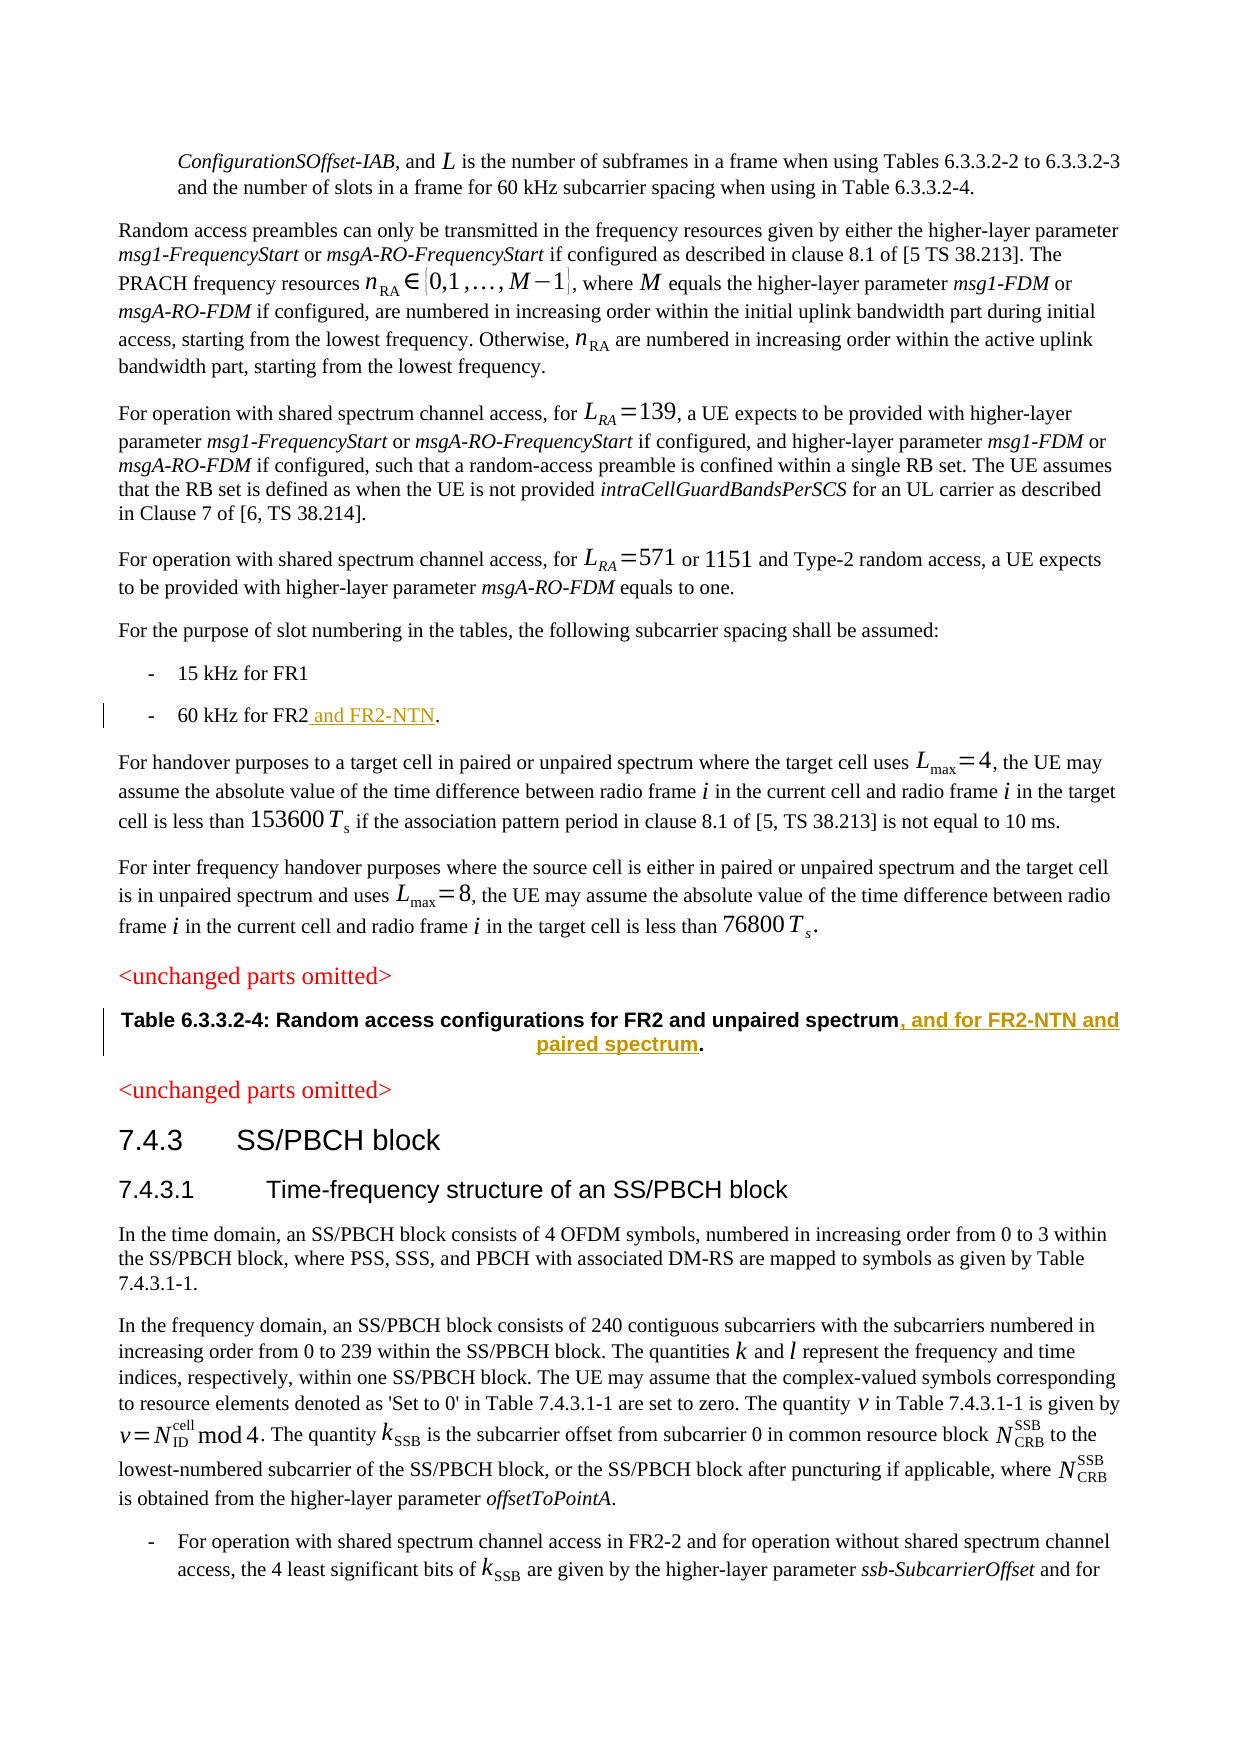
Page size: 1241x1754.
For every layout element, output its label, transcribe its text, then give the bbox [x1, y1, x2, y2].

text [148, 1529, 1122, 1584]
text For the purpose of slot numbering in the tables, the following subcarrier spacing shall be assumed: [118, 618, 1122, 642]
text For handover purposes to a target cell in paired or unpaired spectrum where the target cell uses , the UE may assume the absolute value of the time difference between radio frame in the current cell and radio frame in the target cell is less than if the association pattern period in clause 8.1 of [5, TS 38.213] is not equal to 10 ms. [118, 746, 1122, 837]
subtitle 7.4.3.1 Time-frequency structure of an SS/PBCH block [118, 1175, 1122, 1203]
text <unchanged parts omitted> [118, 961, 1122, 989]
text For operation with shared spectrum channel access, for , a UE expects to be provided with higher-layer parameter msg1-FrequencyStart or msgA-RO-FrequencyStart if configured, and higher-layer parameter msg1-FDM or msgA-RO-FDM if configured, such that a random-access preamble is confined within a single RB set. The UE assumes that the RB set is defined as when the UE is not provided intraCellGuardBandsPerSCS for an UL carrier as described in Clause 7 of [6, TS 38.214]. [118, 397, 1122, 525]
text For operation with shared spectrum channel access, for or and Type-2 random access, a UE expects to be provided with higher-layer parameter msgA-RO-FDM equals to one. [118, 544, 1122, 599]
text For inter frequency handover purposes where the source cell is either in paired or unpaired spectrum and the target cell is in unpaired spectrum and uses , the UE may assume the absolute value of the time difference between radio frame in the current cell and radio frame in the target cell is less than [118, 855, 1122, 942]
text - 15 kHz for FR1 [148, 661, 1122, 685]
text - 60 kHz for FR2. [148, 703, 1122, 727]
text In the frequency domain, an SS/PBCH block consists of 240 contiguous subcarriers with the subcarriers numbered in increasing order from 0 to 239 within the SS/PBCH block. The quantities and represent the frequency and time indices, respectively, within one SS/PBCH block. The UE may assume that the complex-valued symbols corresponding to resource elements denoted as 'Set to 0' in Table 7.4.3.1-1 are set to zero. The quantity in Table 7.4.3.1-1 is given by . The quantity is the subcarrier offset from subcarrier 0 in common resource block to the lowest-numbered subcarrier of the SS/PBCH block, or the SS/PBCH block after puncturing if applicable, where is obtained from the higher-layer parameter offsetToPointA. [118, 1313, 1122, 1510]
text In the time domain, an SS/PBCH block consists of 4 OFDM symbols, numbered in increasing order from 0 to 3 within the SS/PBCH block, where PSS, SSS, and PBCH with associated DM-RS are mapped to symbols as given by Table 7.4.3.1-1. [118, 1222, 1122, 1294]
text Table 6.3.3.2-4: Random access configurations for FR2 and unpaired spectrum. [118, 1008, 1122, 1056]
text <unchanged parts omitted> [118, 1075, 1122, 1104]
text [148, 148, 1122, 199]
subtitle 7.4.3 SS/PBCH block [118, 1122, 1122, 1156]
text Random access preambles can only be transmitted in the frequency resources given by either the higher-layer parameter msg1-FrequencyStart or msgA-RO-FrequencyStart if configured as described in clause 8.1 of [5 TS 38.213]. The PRACH frequency resources , where equals the higher-layer parameter msg1-FDM or msgA-RO-FDM if configured, are numbered in increasing order within the initial uplink bandwidth part during initial access, starting from the lowest frequency. Otherwise, are numbered in increasing order within the active uplink bandwidth part, starting from the lowest frequency. [118, 218, 1122, 378]
